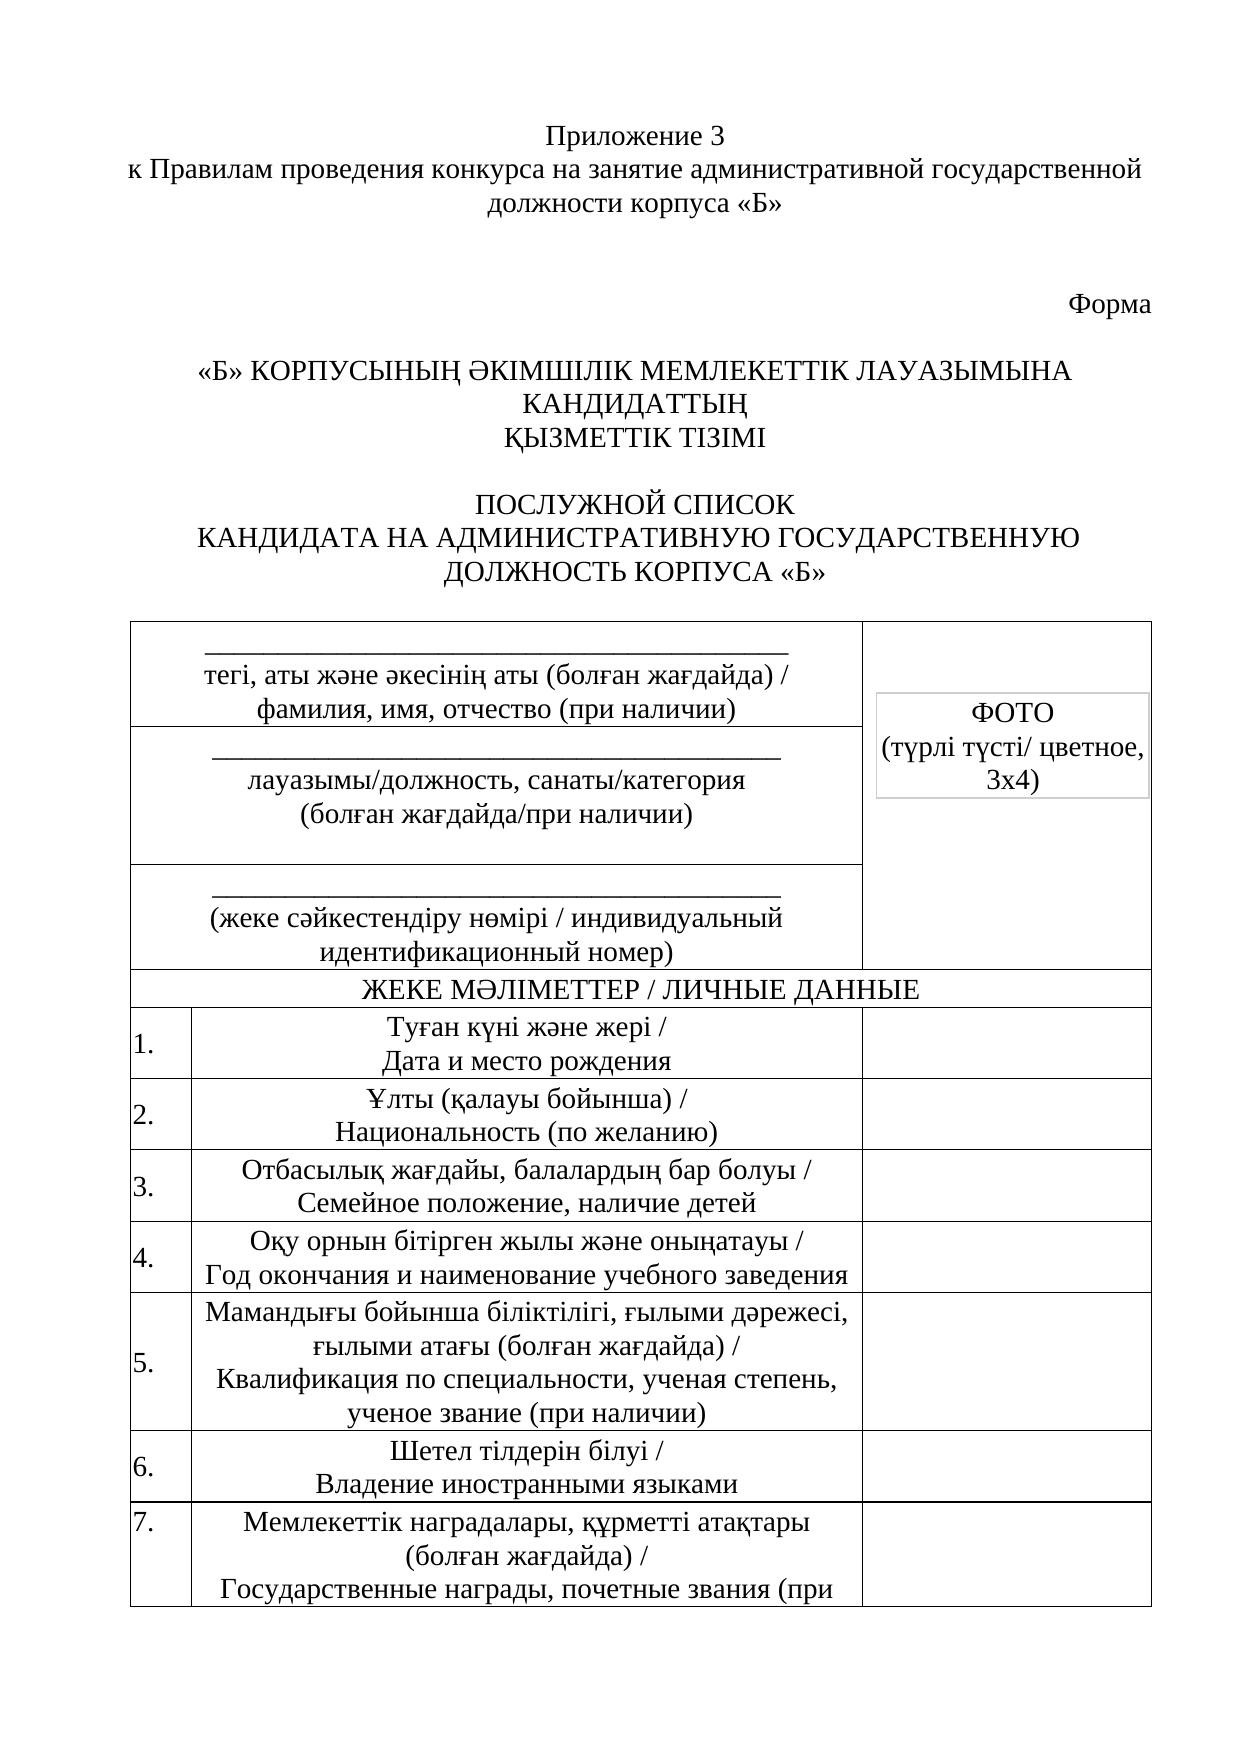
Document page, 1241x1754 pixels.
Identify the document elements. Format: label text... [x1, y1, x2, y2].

table_cell Шетел тілдерін білуі / Владение иностранными языками [192, 1431, 862, 1501]
table_cell [863, 1150, 1151, 1221]
table_cell Отбасылық жағдайы, балалардың бар болуы / Семейное положение, наличие детей [192, 1150, 862, 1221]
table_cell [863, 1079, 1151, 1149]
table_cell 1. [131, 1008, 191, 1078]
table_header ________________________________________ тегі, аты және әкесінің аты (болған жағдайда) / фамилия, имя, отчество (при наличии) [131, 622, 862, 726]
table_header [863, 622, 1151, 969]
table_cell [863, 1293, 1151, 1430]
table_cell [863, 1431, 1151, 1501]
text ҚЫЗМЕТТIК ТIЗIМІ [118, 420, 1152, 453]
text Приложение 3 [118, 118, 1152, 152]
table_cell ЖЕКЕ МӘЛІМЕТТЕР / ЛИЧНЫЕ ДАННЫЕ [131, 970, 1151, 1007]
text к Правилам проведения конкурса на занятие административной государственной должности корпуса «Б» [118, 152, 1152, 219]
table_cell _______________________________________ лауазымы/должность, санаты/категория (болған жағдайда/при наличии) [131, 727, 862, 864]
table_cell _______________________________________ (жеке сәйкестендіру нөмірі / индивидуальный идентификационный номер) [131, 865, 862, 969]
table_cell 6. [131, 1431, 191, 1501]
table_cell Оқу орнын бітірген жылы және оныңатауы / Год окончания и наименование учебного заведения [192, 1222, 862, 1292]
table_cell [863, 1222, 1151, 1292]
table_cell 4. [131, 1222, 191, 1292]
text ПОСЛУЖНОЙ СПИСОК [118, 487, 1152, 521]
table_cell 2. [131, 1079, 191, 1149]
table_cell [192, 1503, 862, 1606]
table_cell 7. [131, 1503, 191, 1606]
table_cell Мамандығы бойынша біліктілігі, ғылыми дәрежесі, ғылыми атағы (болған жағдайда) / Квалификация по специальности, ученая степень, ученое звание (при наличии) [192, 1293, 862, 1430]
table_cell 5. [131, 1293, 191, 1430]
table_cell [863, 1503, 1151, 1606]
table_cell 3. [131, 1150, 191, 1221]
text Форма [118, 286, 1152, 319]
table_cell [863, 1008, 1151, 1078]
text «Б» КОРПУСЫНЫҢ ӘКІМШІЛІК МЕМЛЕКЕТТІК ЛАУАЗЫМЫНА КАНДИДАТТЫҢ [118, 353, 1152, 420]
table_cell Ұлты (қалауы бойынша) / Национальность (по желанию) [192, 1079, 862, 1149]
table_cell Туған күні және жері / Дата и место рождения [192, 1008, 862, 1078]
text КАНДИДАТА НА АДМИНИСТРАТИВНУЮ ГОСУДАРСТВЕННУЮ ДОЛЖНОСТЬ КОРПУСА «Б» [118, 521, 1152, 588]
